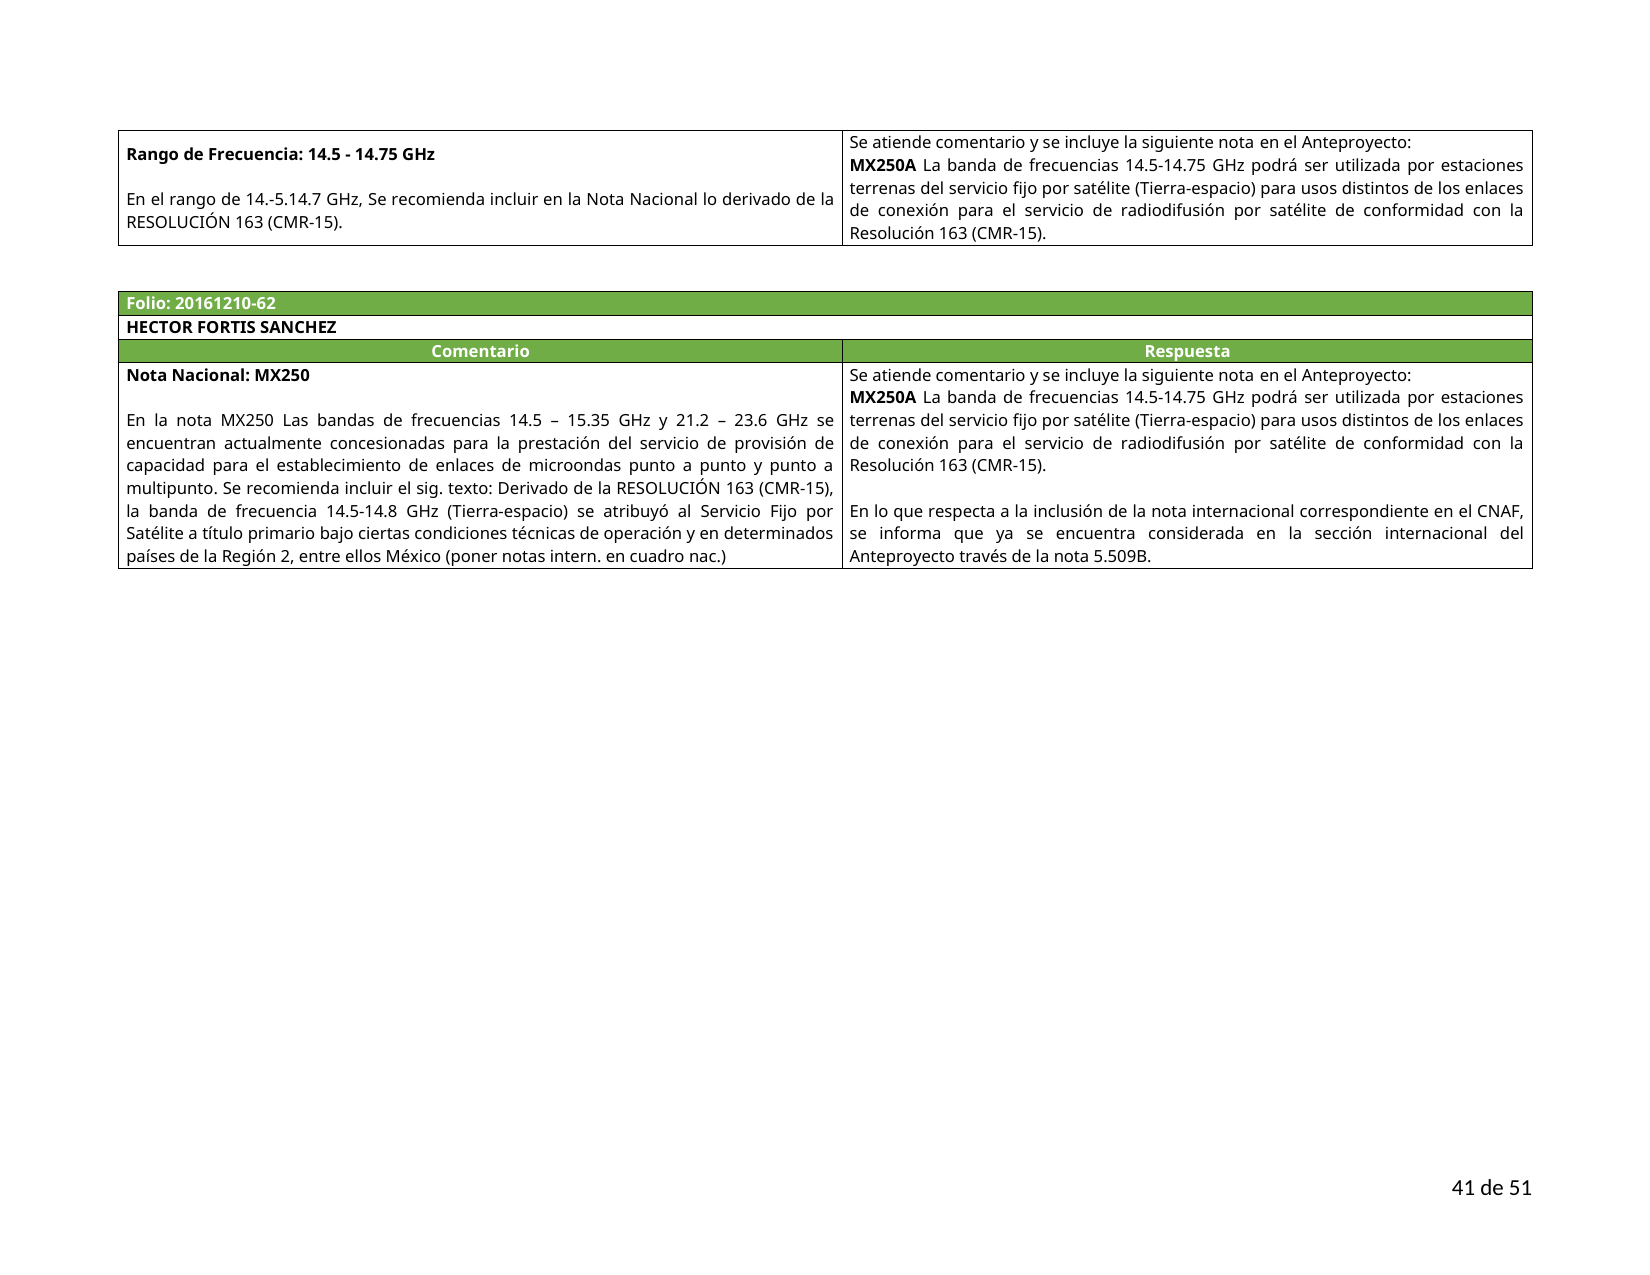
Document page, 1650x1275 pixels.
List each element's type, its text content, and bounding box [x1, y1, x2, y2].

table_cell Se atiende comentario y se incluye la siguiente nota en el Anteproyecto: MX250A La banda de frecuencias 14.5-14.75 GHz podrá ser utilizada por estaciones terrenas del servicio fijo por satélite (Tierra-espacio) para usos distintos de los enlaces de conexión para el servicio de radiodifusión por satélite de conformidad con la Resolución 163 (CMR-15). En lo que respecta a la inclusión de la nota internacional correspondiente en el CNAF, se informa que ya se encuentra considerada en la sección internacional del Anteproyecto través de la nota 5.509B. [843, 363, 1532, 568]
table_cell Rango de Frecuencia: 14.5 - 14.75 GHz En el rango de 14.-5.14.7 GHz, Se recomienda incluir en la Nota Nacional lo derivado de la RESOLUCIÓN 163 (CMR-15). [119, 131, 842, 244]
table_cell HECTOR FORTIS SANCHEZ [119, 316, 1532, 338]
table_cell Nota Nacional: MX250 En la nota MX250 Las bandas de frecuencias 14.5 – 15.35 GHz y 21.2 – 23.6 GHz se encuentran actualmente concesionadas para la prestación del servicio de provisión de capacidad para el establecimiento de enlaces de microondas punto a punto y punto a multipunto. Se recomienda incluir el sig. texto: Derivado de la RESOLUCIÓN 163 (CMR-15), la banda de frecuencia 14.5-14.8 GHz (Tierra-espacio) se atribuyó al Servicio Fijo por Satélite a título primario bajo ciertas condiciones técnicas de operación y en determinados países de la Región 2, entre ellos México (poner notas intern. en cuadro nac.) [119, 363, 842, 568]
table_cell Respuesta [843, 340, 1532, 362]
table_cell Se atiende comentario y se incluye la siguiente nota en el Anteproyecto: MX250A La banda de frecuencias 14.5-14.75 GHz podrá ser utilizada por estaciones terrenas del servicio fijo por satélite (Tierra-espacio) para usos distintos de los enlaces de conexión para el servicio de radiodifusión por satélite de conformidad con la Resolución 163 (CMR-15). [843, 131, 1532, 244]
table_header Folio: 20161210-62 [119, 292, 1532, 315]
table_cell Comentario [119, 340, 842, 362]
